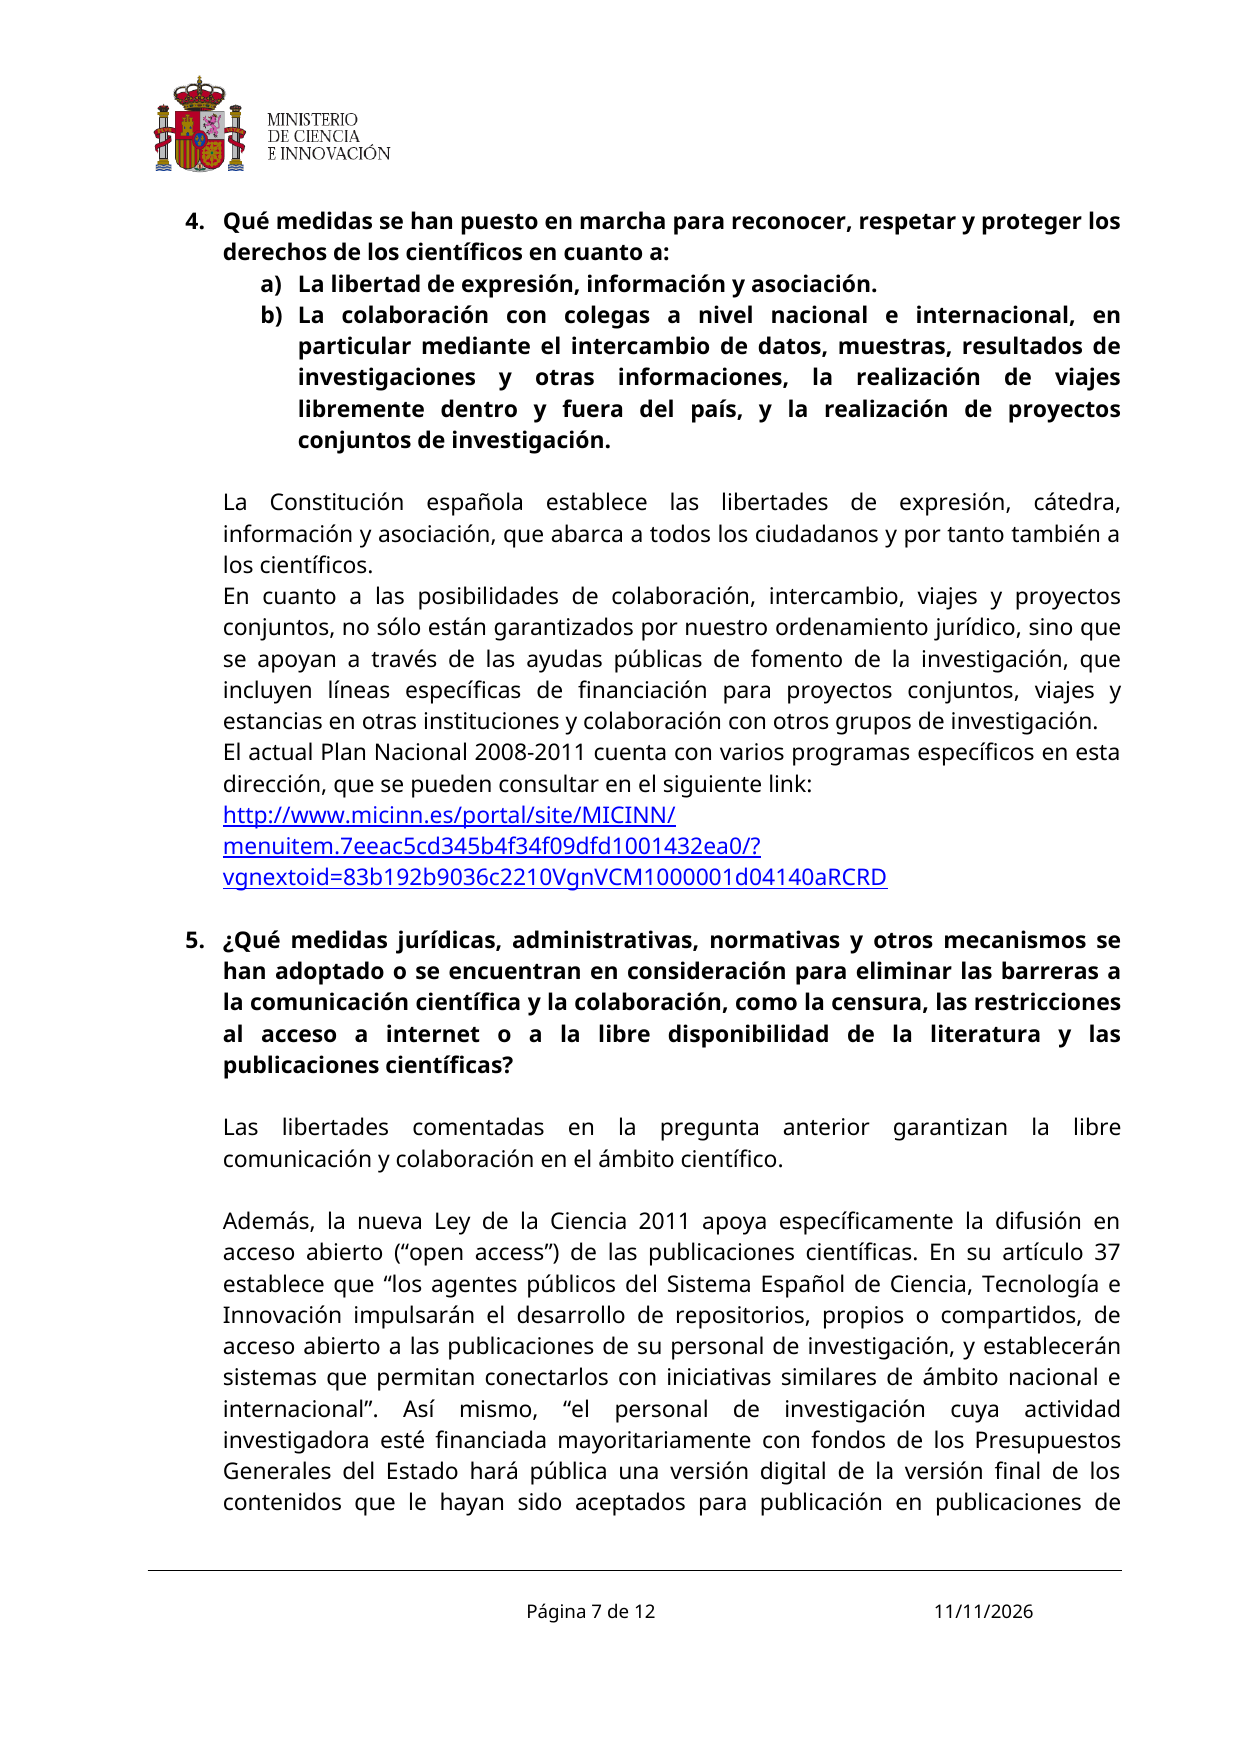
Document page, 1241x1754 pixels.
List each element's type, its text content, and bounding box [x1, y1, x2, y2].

list Qué medidas se han puesto en marcha para reconocer, respetar y proteger los derechos de los científicos en cuanto a: [185, 205, 1122, 268]
list El actual Plan Nacional 2008-2011 cuenta con varios programas específicos en esta dirección, que se pueden consultar en el siguiente link: [223, 736, 1122, 799]
list ¿Qué medidas jurídicas, administrativas, normativas y otros mecanismos se han adoptado o se encuentran en consideración para eliminar las barreras a la comunicación científica y la colaboración, como la censura, las restricciones al acceso a internet o a la libre disponibilidad de la literatura y las publicaciones científicas? [185, 924, 1122, 1080]
list En cuanto a las posibilidades de colaboración, intercambio, viajes y proyectos conjuntos, no sólo están garantizados por nuestro ordenamiento jurídico, sino que se apoyan a través de las ayudas públicas de fomento de la investigación, que incluyen líneas específicas de financiación para proyectos conjuntos, viajes y estancias en otras instituciones y colaboración con otros grupos de investigación. [223, 580, 1122, 736]
list La Constitución española establece las libertades de expresión, cátedra, información y asociación, que abarca a todos los ciudadanos y por tanto también a los científicos. [223, 486, 1122, 580]
list La colaboración con colegas a nivel nacional e internacional, en particular mediante el intercambio de datos, muestras, resultados de investigaciones y otras informaciones, la realización de viajes libremente dentro y fuera del país, y la realización de proyectos conjuntos de investigación. [260, 299, 1122, 455]
list Las libertades comentadas en la pregunta anterior garantizan la libre comunicación y colaboración en el ámbito científico. [223, 1111, 1122, 1174]
list La libertad de expresión, información y asociación. [260, 268, 1122, 299]
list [223, 1205, 1122, 1518]
list http://www.micinn.es/portal/site/MICINN/menuitem.7eeac5cd345b4f34f09dfd1001432ea0/?vgnextoid=83b192b9036c2210VgnVCM1000001d04140aRCRD [223, 799, 1122, 893]
